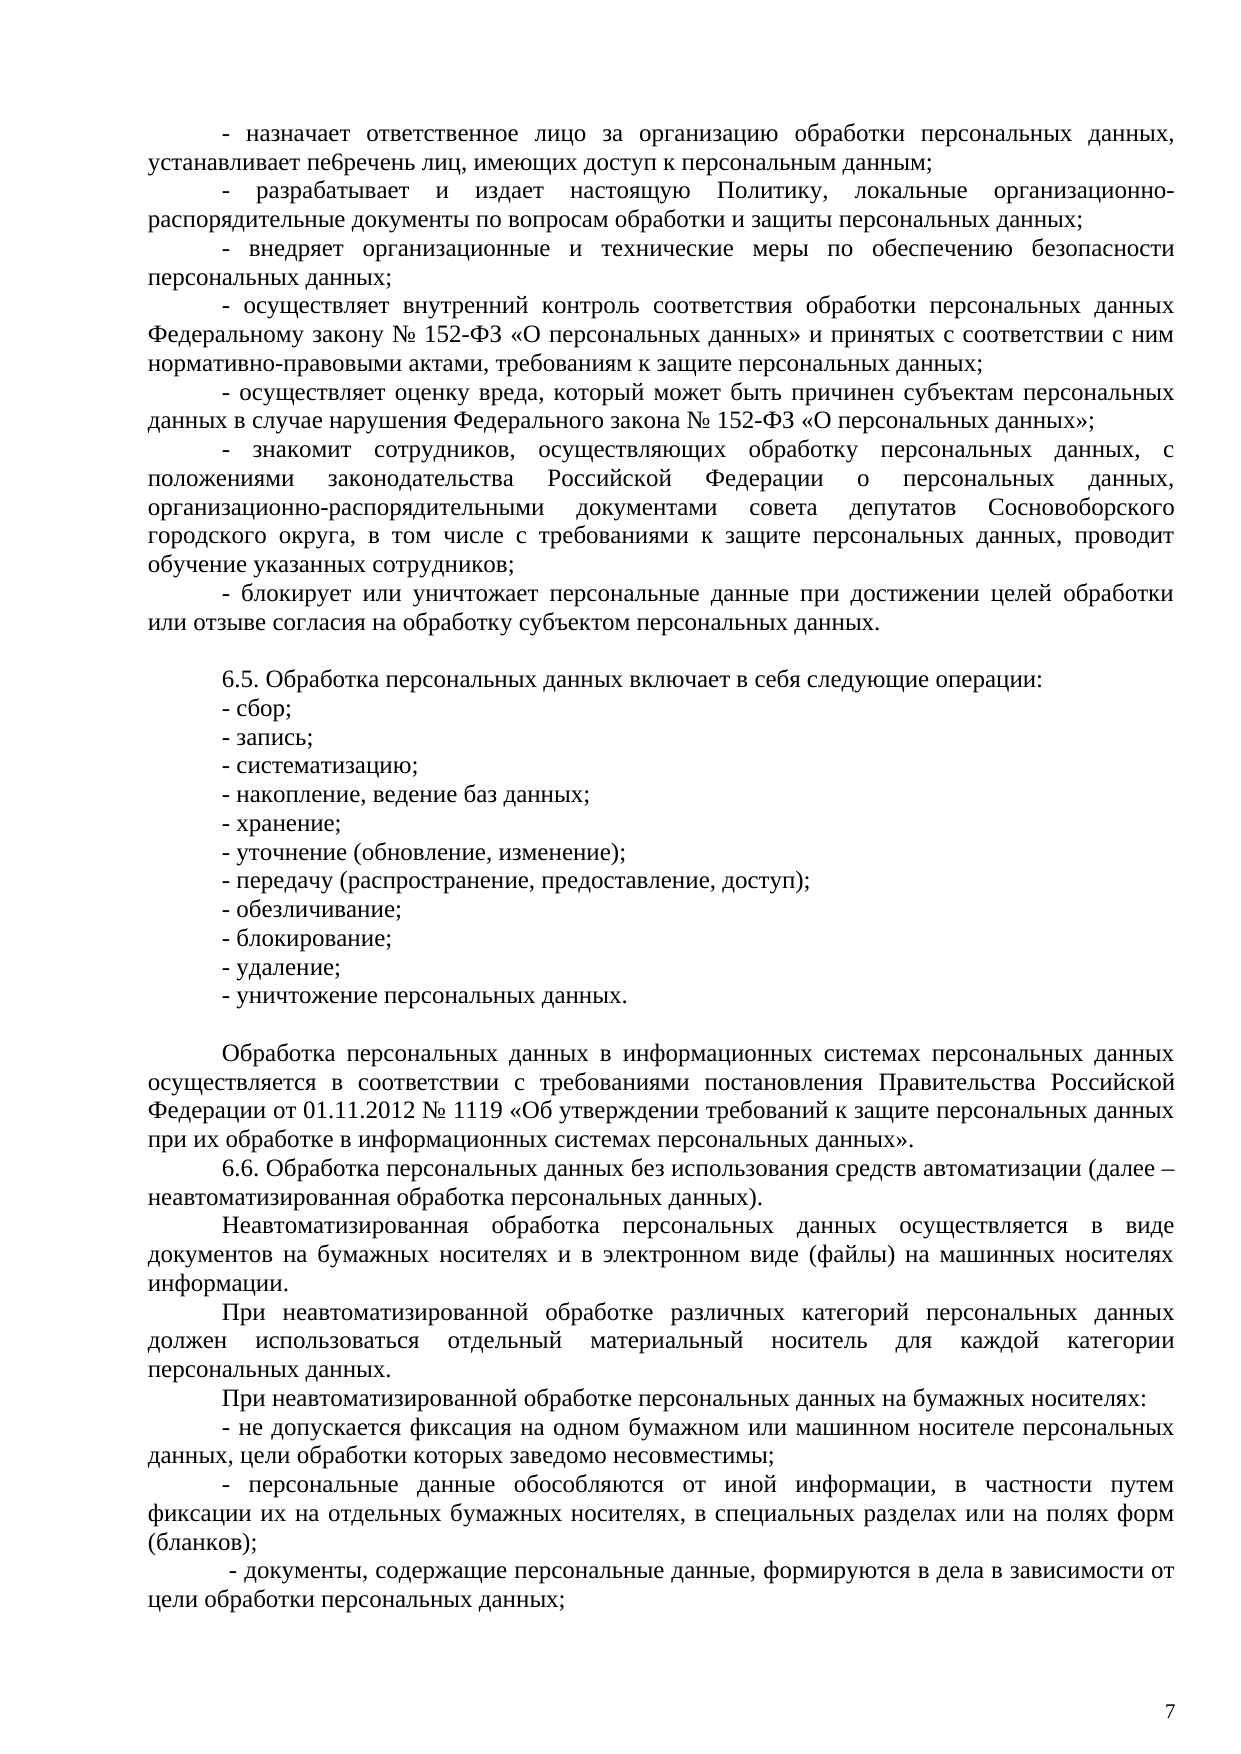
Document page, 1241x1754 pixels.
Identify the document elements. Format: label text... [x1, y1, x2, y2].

text - внедряет организационные и технические меры по обеспечению безопасности персональных данных; [148, 233, 1175, 291]
text - уточнение (обновление, изменение); [148, 837, 1175, 866]
text - осуществляет внутренний контроль соответствия обработки персональных данных Федеральному закону № 152-ФЗ «О персональных данных» и принятых с соответствии с ним нормативно-правовыми актами, требованиям к защите персональных данных; [148, 291, 1175, 377]
text - разрабатывает и издает настоящую Политику, локальные организационно-распорядительные документы по вопросам обработки и защиты персональных данных; [148, 176, 1175, 233]
text - документы, содержащие персональные данные, формируются в дела в зависимости от цели обработки персональных данных; [148, 1556, 1175, 1613]
text При неавтоматизированной обработке персональных данных на бумажных носителях: [148, 1383, 1175, 1412]
text - запись; [148, 722, 1175, 751]
text - накопление, ведение баз данных; [148, 779, 1175, 808]
text При неавтоматизированной обработке различных категорий персональных данных должен использоваться отдельный материальный носитель для каждой категории персональных данных. [148, 1297, 1175, 1383]
text - систематизацию; [148, 751, 1175, 779]
text - передачу (распространение, предоставление, доступ); [148, 866, 1175, 894]
text - блокирует или уничтожает персональные данные при достижении целей обработки или отзыве согласия на обработку субъектом персональных данных. [148, 578, 1175, 636]
text - уничтожение персональных данных. [148, 981, 1175, 1009]
text 6.6. Обработка персональных данных без использования средств автоматизации (далее – неавтоматизированная обработка персональных данных). [148, 1153, 1175, 1211]
text - блокирование; [148, 923, 1175, 952]
text 6.5. Обработка персональных данных включает в себя следующие операции: [148, 664, 1175, 693]
text - обезличивание; [148, 894, 1175, 923]
text - хранение; [148, 808, 1175, 837]
text - осуществляет оценку вреда, который может быть причинен субъектам персональных данных в случае нарушения Федерального закона № 152-ФЗ «О персональных данных»; [148, 377, 1175, 434]
text - сбор; [148, 693, 1175, 722]
text - знакомит сотрудников, осуществляющих обработку персональных данных, с положениями законодательства Российской Федерации о персональных данных, организационно-распорядительными документами совета депутатов Сосновоборского городского округа, в том числе с требованиями к защите персональных данных, проводит обучение указанных сотрудников; [148, 434, 1175, 578]
text Обработка персональных данных в информационных системах персональных данных осуществляется в соответствии с требованиями постановления Правительства Российской Федерации от 01.11.2012 № 1119 «Об утверждении требований к защите персональных данных при их обработке в информационных системах персональных данных». [148, 1038, 1175, 1153]
text - персональные данные обособляются от иной информации, в частности путем фиксации их на отдельных бумажных носителях, в специальных разделах или на полях форм (бланков); [148, 1469, 1175, 1556]
text - не допускается фиксация на одном бумажном или машинном носителе персональных данных, цели обработки которых заведомо несовместимы; [148, 1412, 1175, 1469]
text - назначает ответственное лицо за организацию обработки персональных данных, устанавливает пе6речень лиц, имеющих доступ к персональным данным; [148, 118, 1175, 176]
text Неавтоматизированная обработка персональных данных осуществляется в виде документов на бумажных носителях и в электронном виде (файлы) на машинных носителях информации. [148, 1211, 1175, 1297]
text - удаление; [148, 952, 1175, 981]
